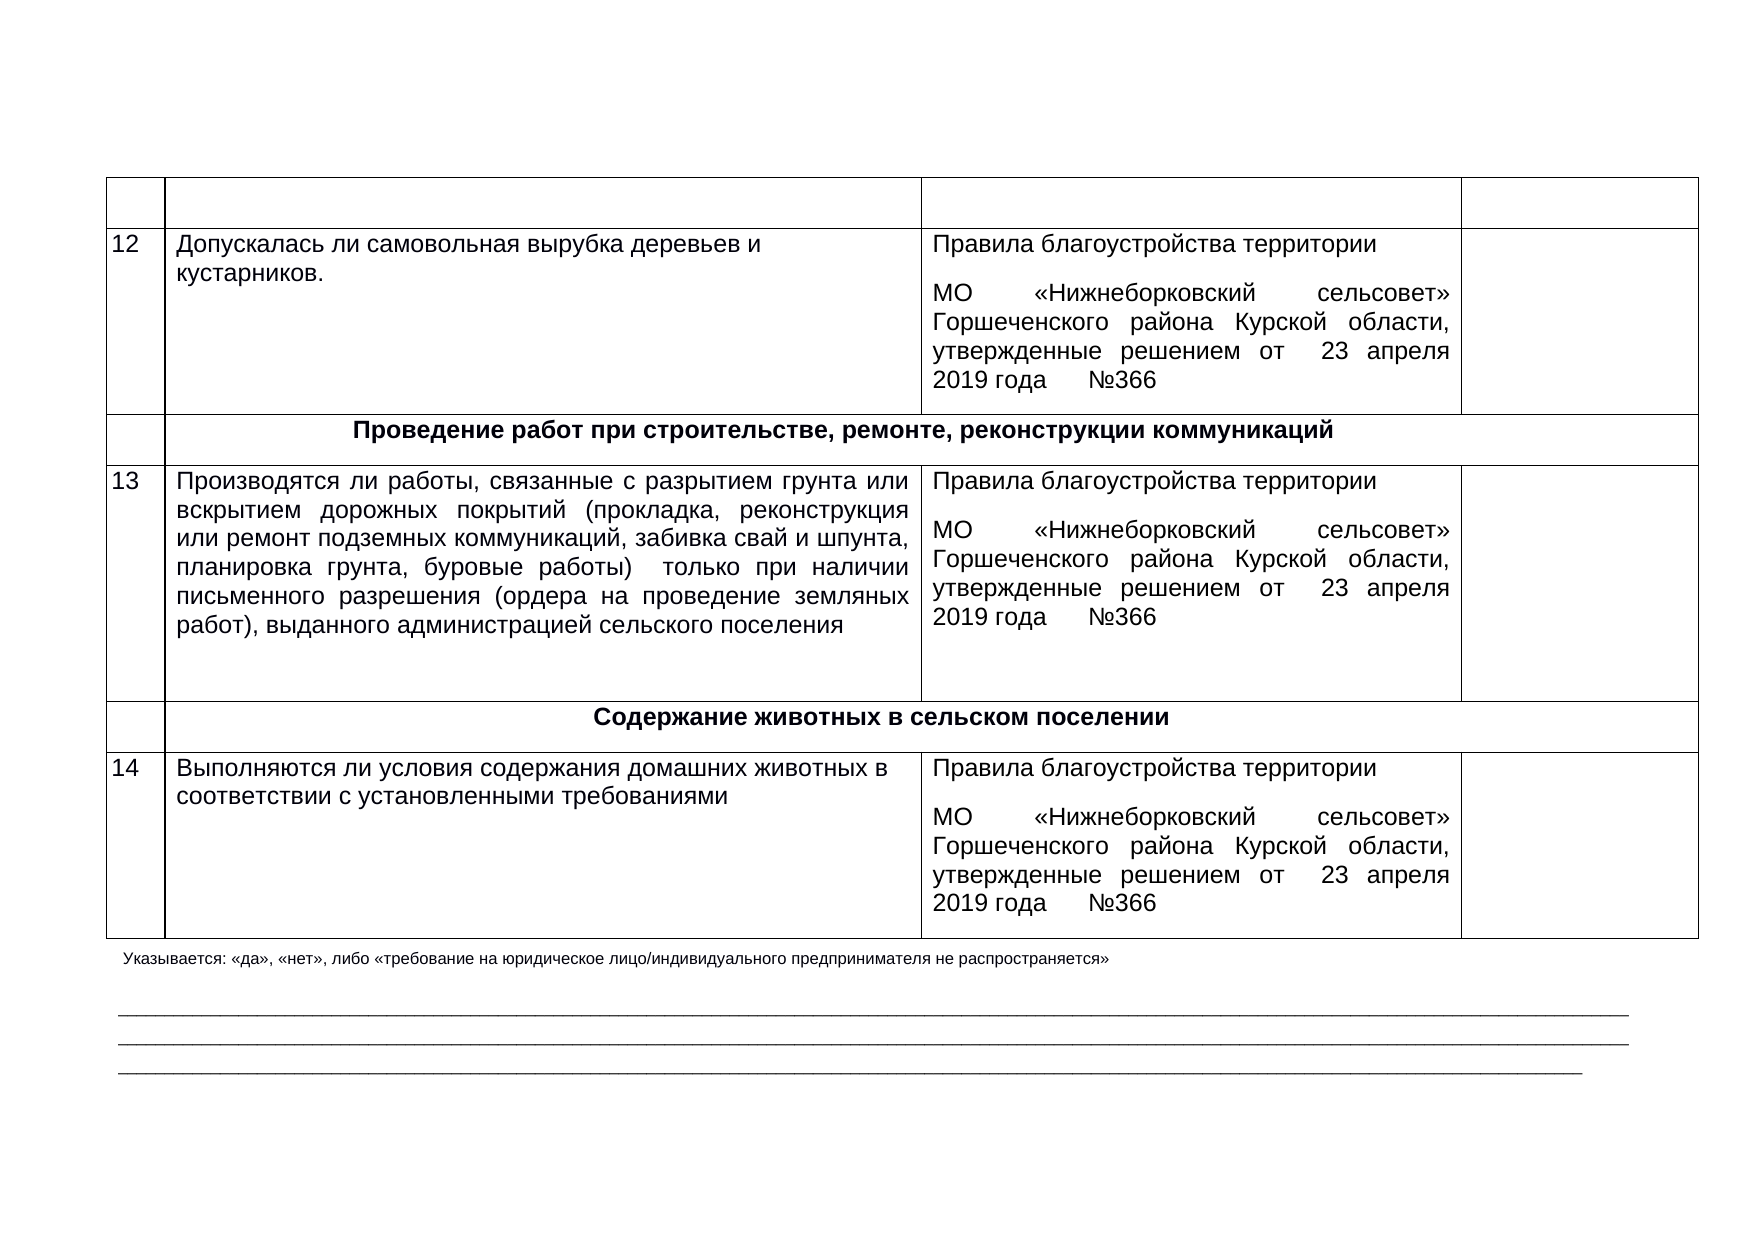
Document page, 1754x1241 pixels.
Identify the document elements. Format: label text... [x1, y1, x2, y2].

text ____________________________________________________________________________________________________________________________________________________________________________________________________________________________________________________________________________________________________________________________________________________________________________________________________________________________________________________________________________________________________ [118, 989, 1636, 1075]
text Указывается: «да», «нет», либо «требование на юридическое лицо/индивидуального предпринимателя не распространяется» [118, 939, 1636, 968]
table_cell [166, 178, 921, 228]
table_cell [1462, 178, 1698, 228]
table_cell [1462, 753, 1698, 938]
table_cell Содержание животных в сельском поселении [166, 702, 1698, 752]
table_cell 14 [107, 753, 164, 938]
table_cell [107, 702, 164, 752]
table_cell [1462, 466, 1698, 701]
table_cell [1462, 229, 1698, 414]
table_cell Допускалась ли самовольная вырубка деревьев и кустарников. [166, 229, 921, 414]
table_cell 12 [107, 229, 164, 414]
table_cell 13 [107, 466, 164, 701]
table_cell Выполняются ли условия содержания домашних животных в соответствии с установленными требованиями [166, 753, 921, 938]
table_cell [107, 415, 164, 465]
table_cell Проведение работ при строительстве, ремонте, реконструкции коммуникаций [166, 415, 1698, 465]
table_cell 11 [107, 178, 164, 228]
table_cell Производятся ли работы, связанные с разрытием грунта или вскрытием дорожных покрытий (прокладка, реконструкция или ремонт подземных коммуникаций, забивка свай и шпунта, планировка грунта, буровые работы) только при наличии письменного разрешения (ордера на проведение земляных работ), выданного администрацией сельского поселения [166, 466, 921, 701]
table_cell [922, 178, 1461, 228]
